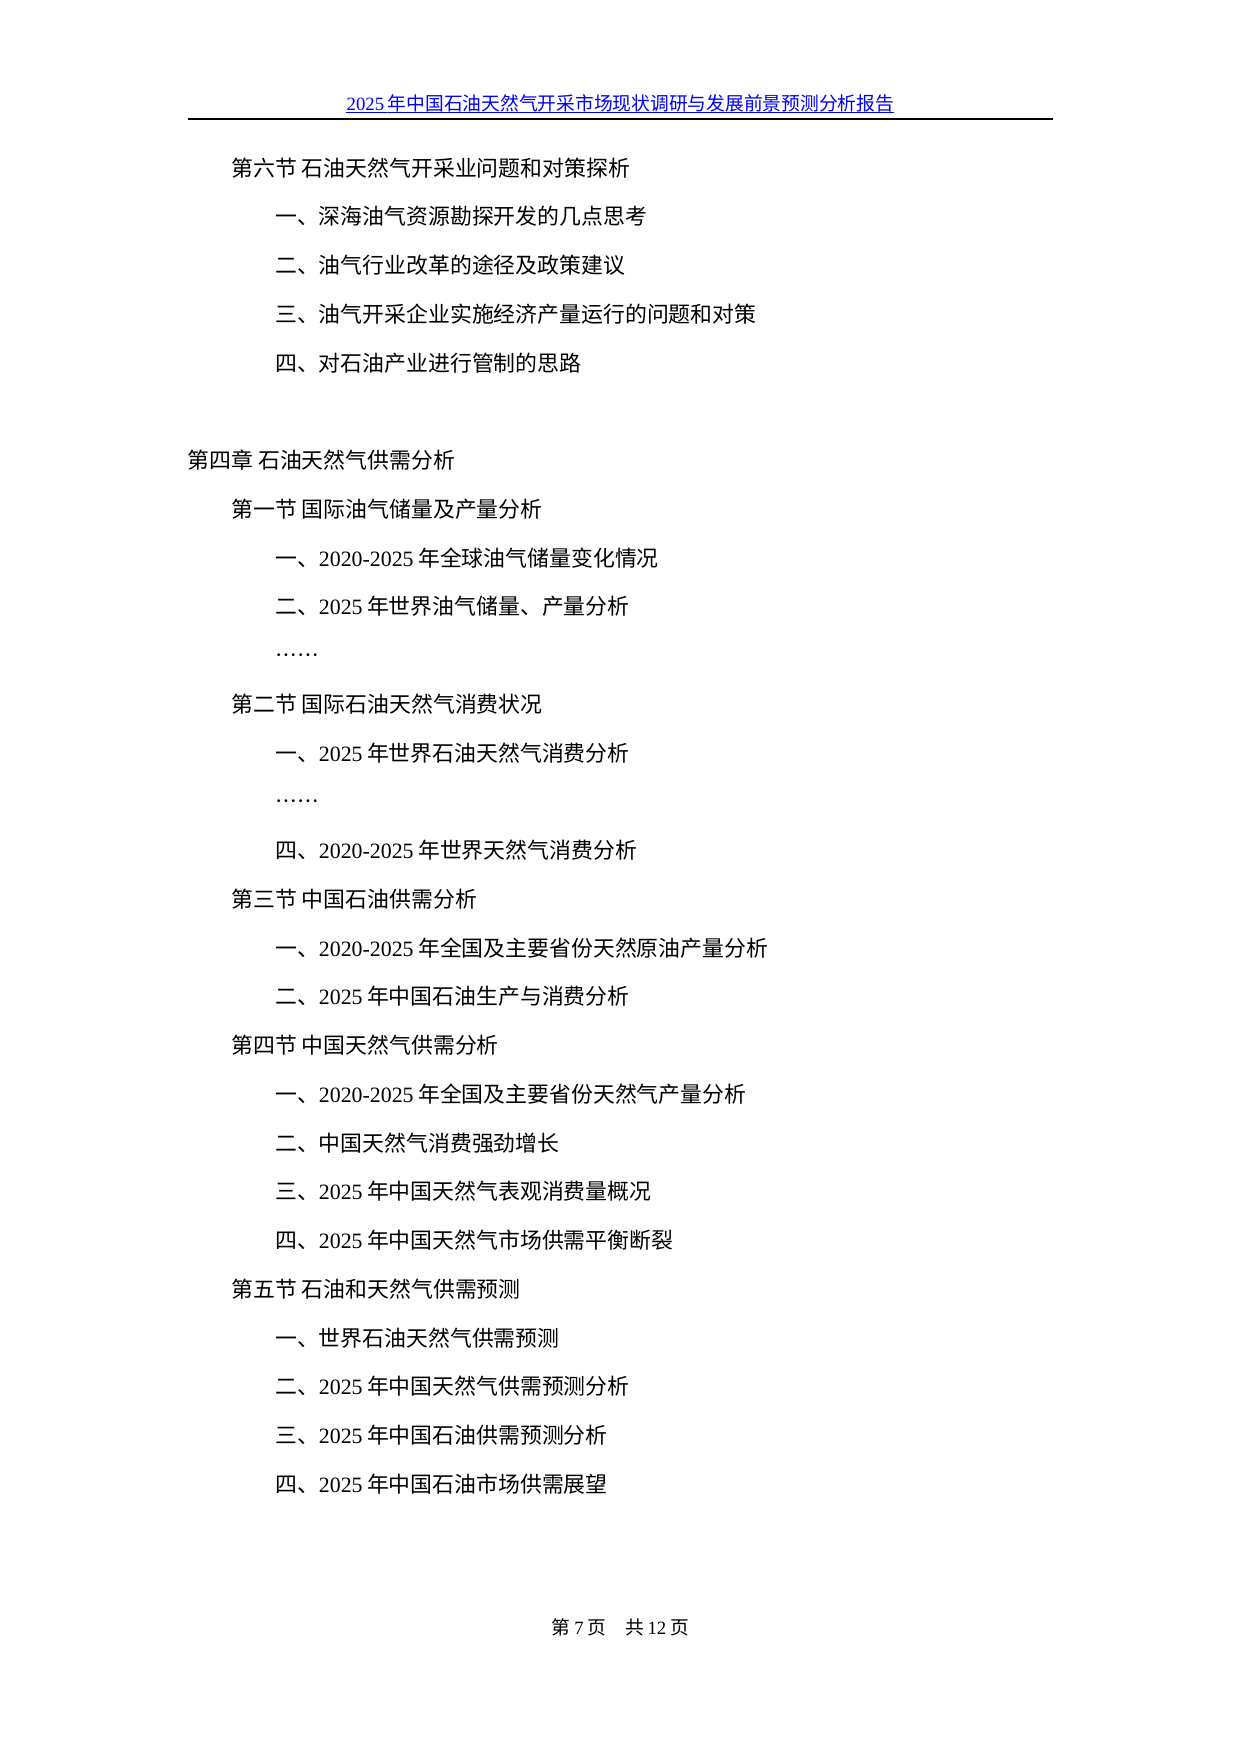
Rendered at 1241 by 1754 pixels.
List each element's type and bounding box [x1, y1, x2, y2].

text [187, 150, 1053, 1499]
